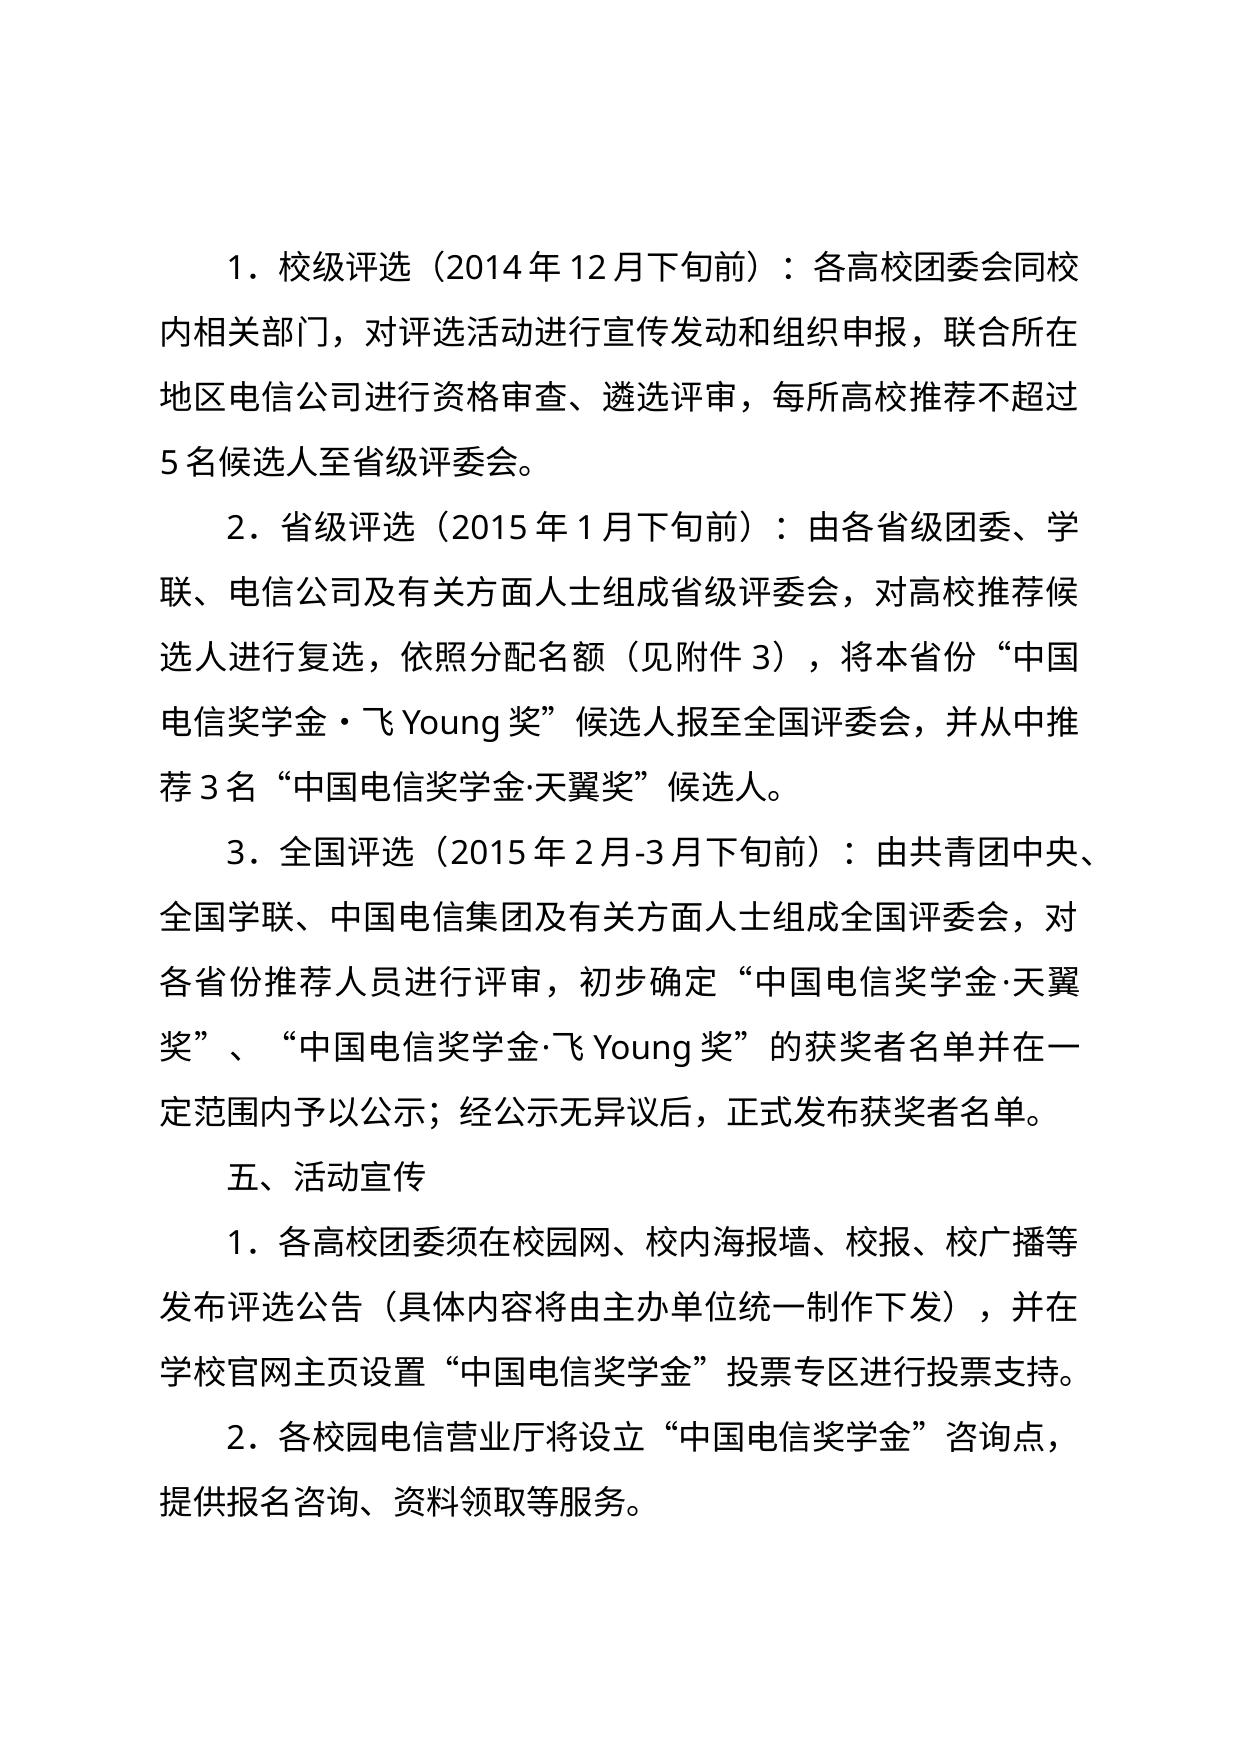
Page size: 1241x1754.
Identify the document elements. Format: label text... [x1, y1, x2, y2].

text 2．各校园电信营业厅将设立“中国电信奖学金”咨询点，提供报名咨询、资料领取等服务。 [159, 1403, 1081, 1533]
text 1．各高校团委须在校园网、校内海报墙、校报、校广播等发布评选公告（具体内容将由主办单位统一制作下发），并在学校官网主页设置“中国电信奖学金”投票专区进行投票支持。 [159, 1208, 1081, 1403]
text 1．校级评选（2014年12月下旬前）：各高校团委会同校内相关部门，对评选活动进行宣传发动和组织申报，联合所在地区电信公司进行资格审查、遴选评审，每所高校推荐不超过5名候选人至省级评委会。 [159, 233, 1081, 493]
text 五、活动宣传 [159, 1143, 1081, 1208]
text 2．省级评选（2015年1月下旬前）：由各省级团委、学联、电信公司及有关方面人士组成省级评委会，对高校推荐候选人进行复选，依照分配名额（见附件3），将本省份“中国电信奖学金•飞Young奖”候选人报至全国评委会，并从中推荐3名“中国电信奖学金·天翼奖”候选人。 [159, 493, 1081, 818]
text 3．全国评选（2015年2月-3月下旬前）：由共青团中央、全国学联、中国电信集团及有关方面人士组成全国评委会，对各省份推荐人员进行评审，初步确定“中国电信奖学金·天翼奖”、“中国电信奖学金·飞Young奖”的获奖者名单并在一定范围内予以公示；经公示无异议后，正式发布获奖者名单。 [159, 818, 1081, 1143]
